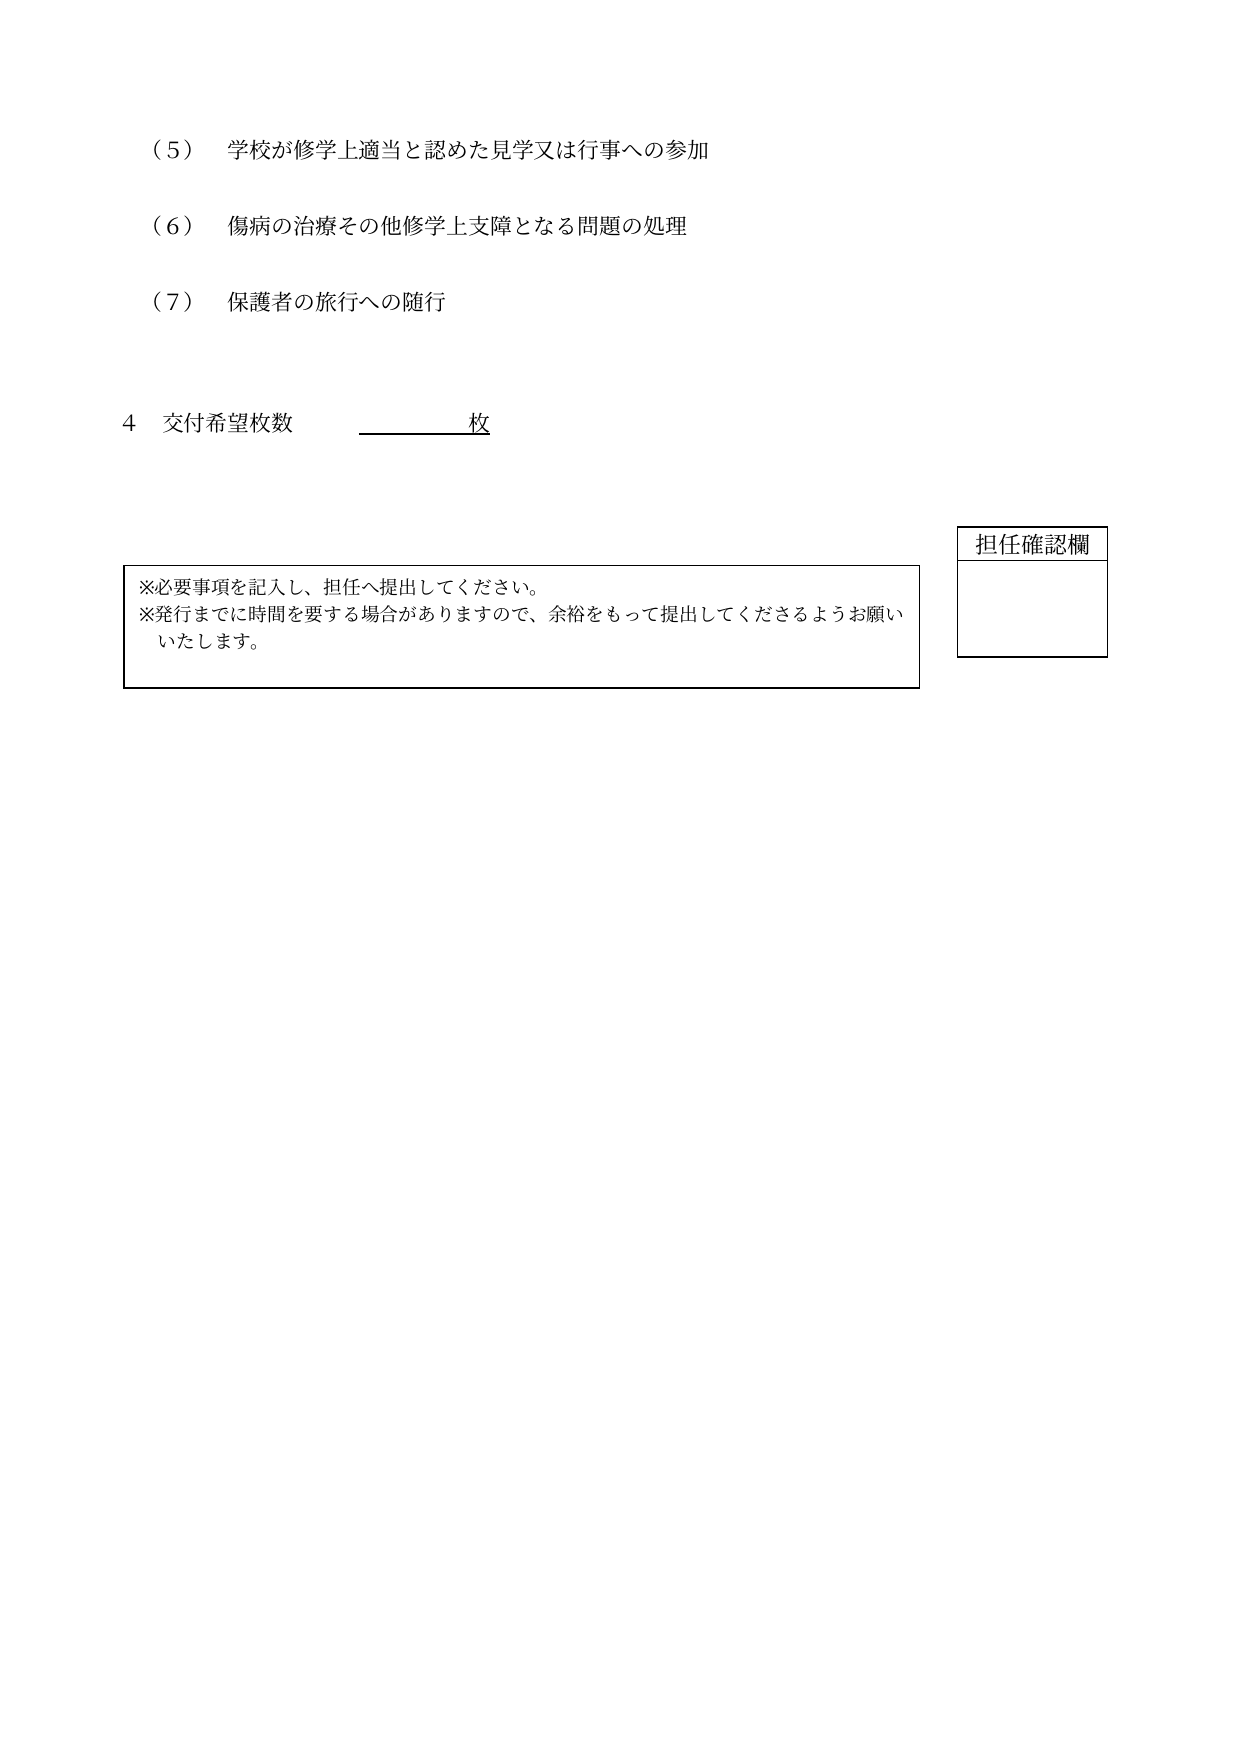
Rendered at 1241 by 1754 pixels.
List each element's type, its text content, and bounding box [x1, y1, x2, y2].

text （５） 学校が修学上適当と認めた見学又は行事への参加 [118, 119, 1122, 180]
text ４ 交付希望枚数 枚 [118, 392, 1122, 452]
text （６） 傷病の治療その他修学上支障となる問題の処理 [118, 195, 1122, 256]
text （７） 保護者の旅行への随行 [118, 271, 1122, 331]
table_header 担任確認欄 [958, 528, 1107, 560]
table_cell [958, 561, 1107, 656]
